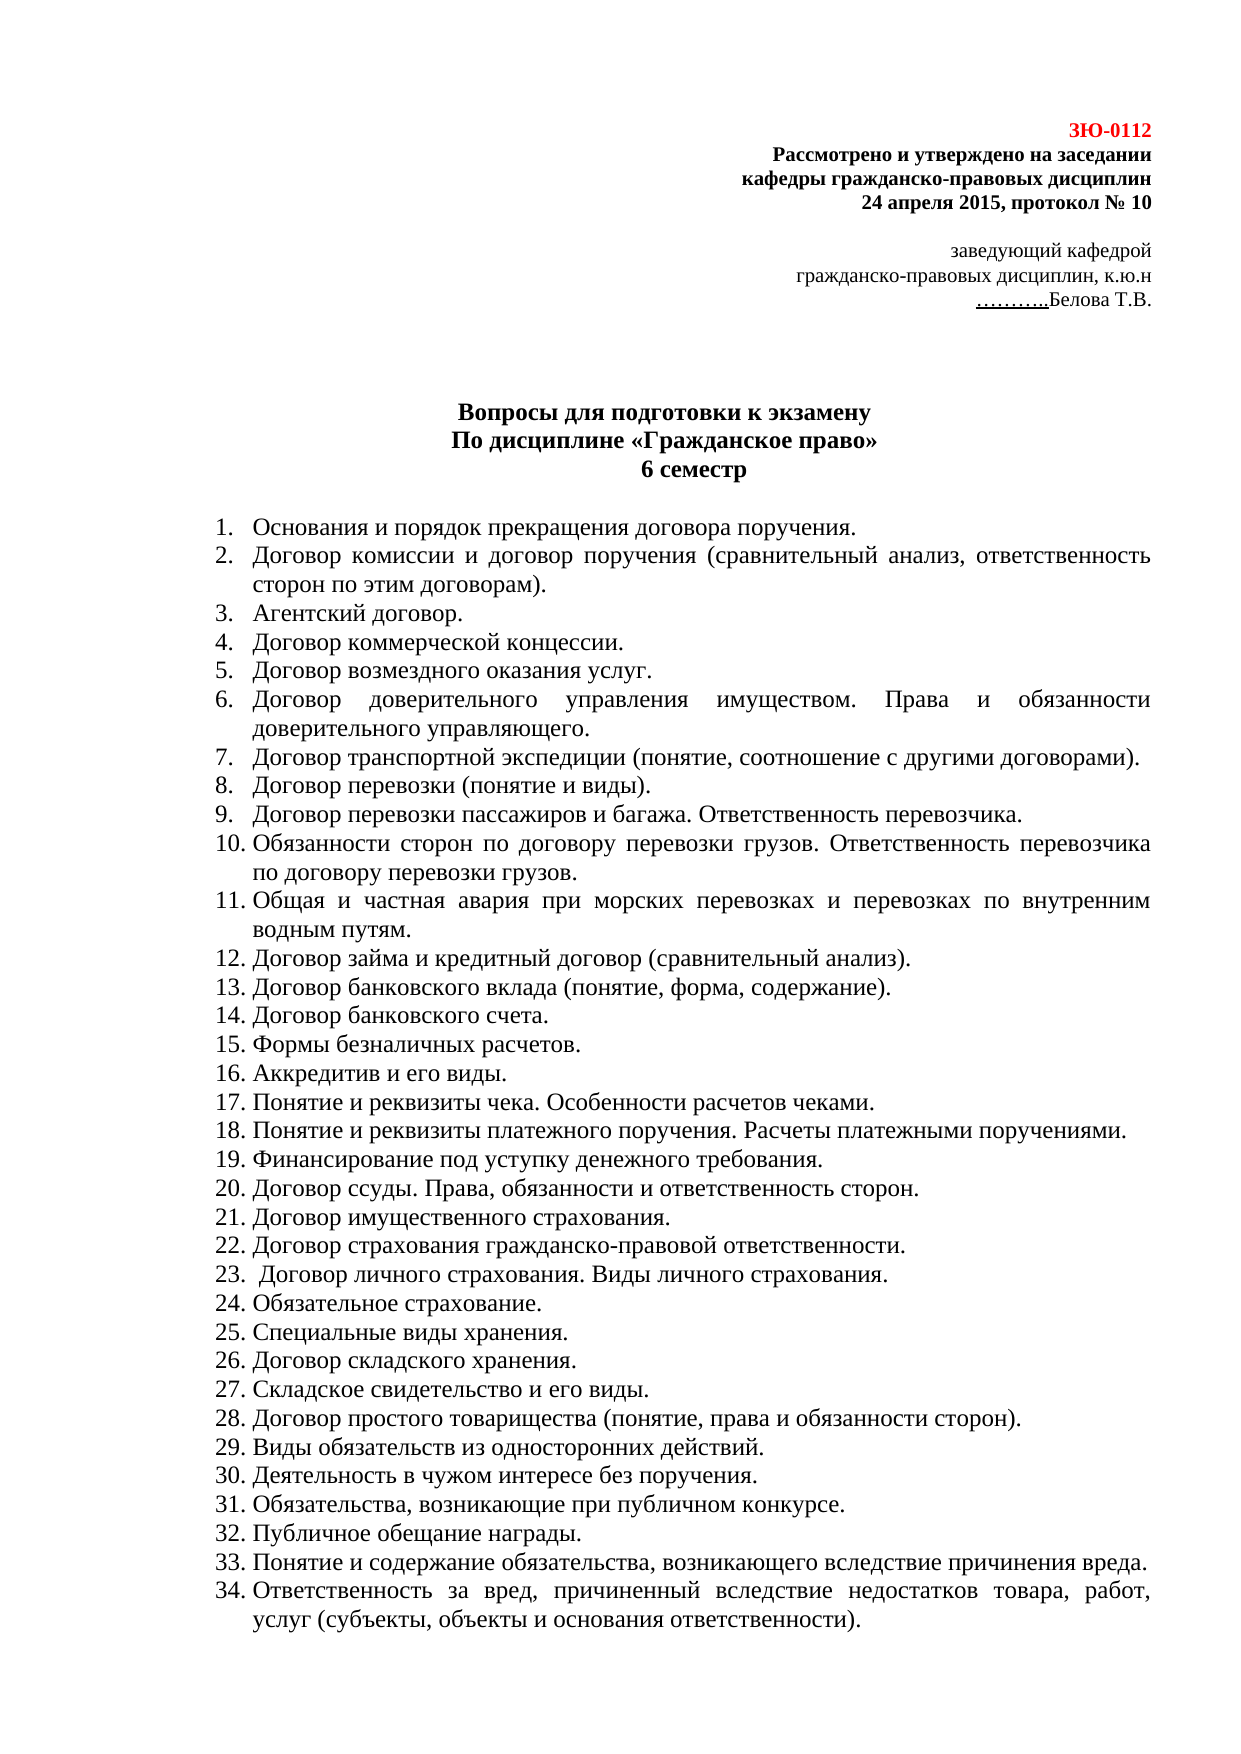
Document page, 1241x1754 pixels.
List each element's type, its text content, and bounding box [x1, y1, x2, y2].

title Договор коммерческой концессии. [215, 627, 1152, 656]
title Виды обязательств из односторонних действий. [215, 1432, 1152, 1461]
title Договор складского хранения. [215, 1346, 1152, 1374]
title Договор страхования гражданско-правовой ответственности. [215, 1231, 1152, 1259]
text Вопросы для подготовки к экзамену [177, 397, 1152, 426]
title Агентский договор. [215, 598, 1152, 627]
title Договор банковского вклада (понятие, форма, содержание). [215, 972, 1152, 1001]
title Понятие и реквизиты платежного поручения. Расчеты платежными поручениями. [215, 1116, 1152, 1144]
title Договор имущественного страхования. [215, 1202, 1152, 1231]
title Общая и частная авария при морских перевозках и перевозках по внутренним водным путям. [215, 886, 1152, 943]
title Основания и порядок прекращения договора поручения. [215, 512, 1152, 541]
title Договор простого товарищества (понятие, права и обязанности сторон). [215, 1403, 1152, 1432]
title Деятельность в чужом интересе без поручения. [215, 1461, 1152, 1489]
title Договор личного страхования. Виды личного страхования. [215, 1259, 1152, 1288]
title Договор перевозки пассажиров и багажа. Ответственность перевозчика. [215, 799, 1152, 828]
title Договор транспортной экспедиции (понятие, соотношение с другими договорами). [215, 742, 1152, 771]
title Договор ссуды. Права, обязанности и ответственность сторон. [215, 1173, 1152, 1202]
title Договор банковского счета. [215, 1001, 1152, 1029]
title Договор комиссии и договор поручения (сравнительный анализ, ответственность сторон по этим договорам). [215, 541, 1152, 598]
title Договор перевозки (понятие и виды). [215, 771, 1152, 799]
title Складское свидетельство и его виды. [215, 1374, 1152, 1403]
text ЗЮ-0112 [177, 118, 1152, 142]
title Понятие и реквизиты чека. Особенности расчетов чеками. [215, 1087, 1152, 1116]
text заведующий кафедрой [177, 238, 1152, 262]
title Специальные виды хранения. [215, 1317, 1152, 1346]
text Рассмотрено и утверждено на заседании [177, 142, 1152, 166]
title Финансирование под уступку денежного требования. [215, 1144, 1152, 1173]
title Договор займа и кредитный договор (сравнительный анализ). [215, 943, 1152, 972]
text ………..Белова Т.В. [177, 287, 1152, 311]
text гражданско-правовых дисциплин, к.ю.н [177, 262, 1152, 287]
title 6 семестр [177, 454, 1152, 483]
title Аккредитив и его виды. [215, 1058, 1152, 1087]
text 24 апреля 2015, протокол № 10 [177, 190, 1152, 214]
title Понятие и содержание обязательства, возникающего вследствие причинения вреда. [215, 1547, 1152, 1576]
title Публичное обещание награды. [215, 1518, 1152, 1547]
title Обязанности сторон по договору перевозки грузов. Ответственность перевозчика по договору перевозки грузов. [215, 828, 1152, 886]
title Договор возмездного оказания услуг. [215, 656, 1152, 684]
title Формы безналичных расчетов. [215, 1029, 1152, 1058]
title Обязательное страхование. [215, 1288, 1152, 1317]
text кафедры гражданско-правовых дисциплин [177, 166, 1152, 190]
title Ответственность за вред, причиненный вследствие недостатков товара, работ, услуг (субъекты, объекты и основания ответственности). [215, 1576, 1152, 1633]
text По дисциплине «Гражданское право» [177, 426, 1152, 454]
title Договор доверительного управления имуществом. Права и обязанности доверительного управляющего. [215, 684, 1152, 742]
title Обязательства, возникающие при публичном конкурсе. [215, 1489, 1152, 1518]
